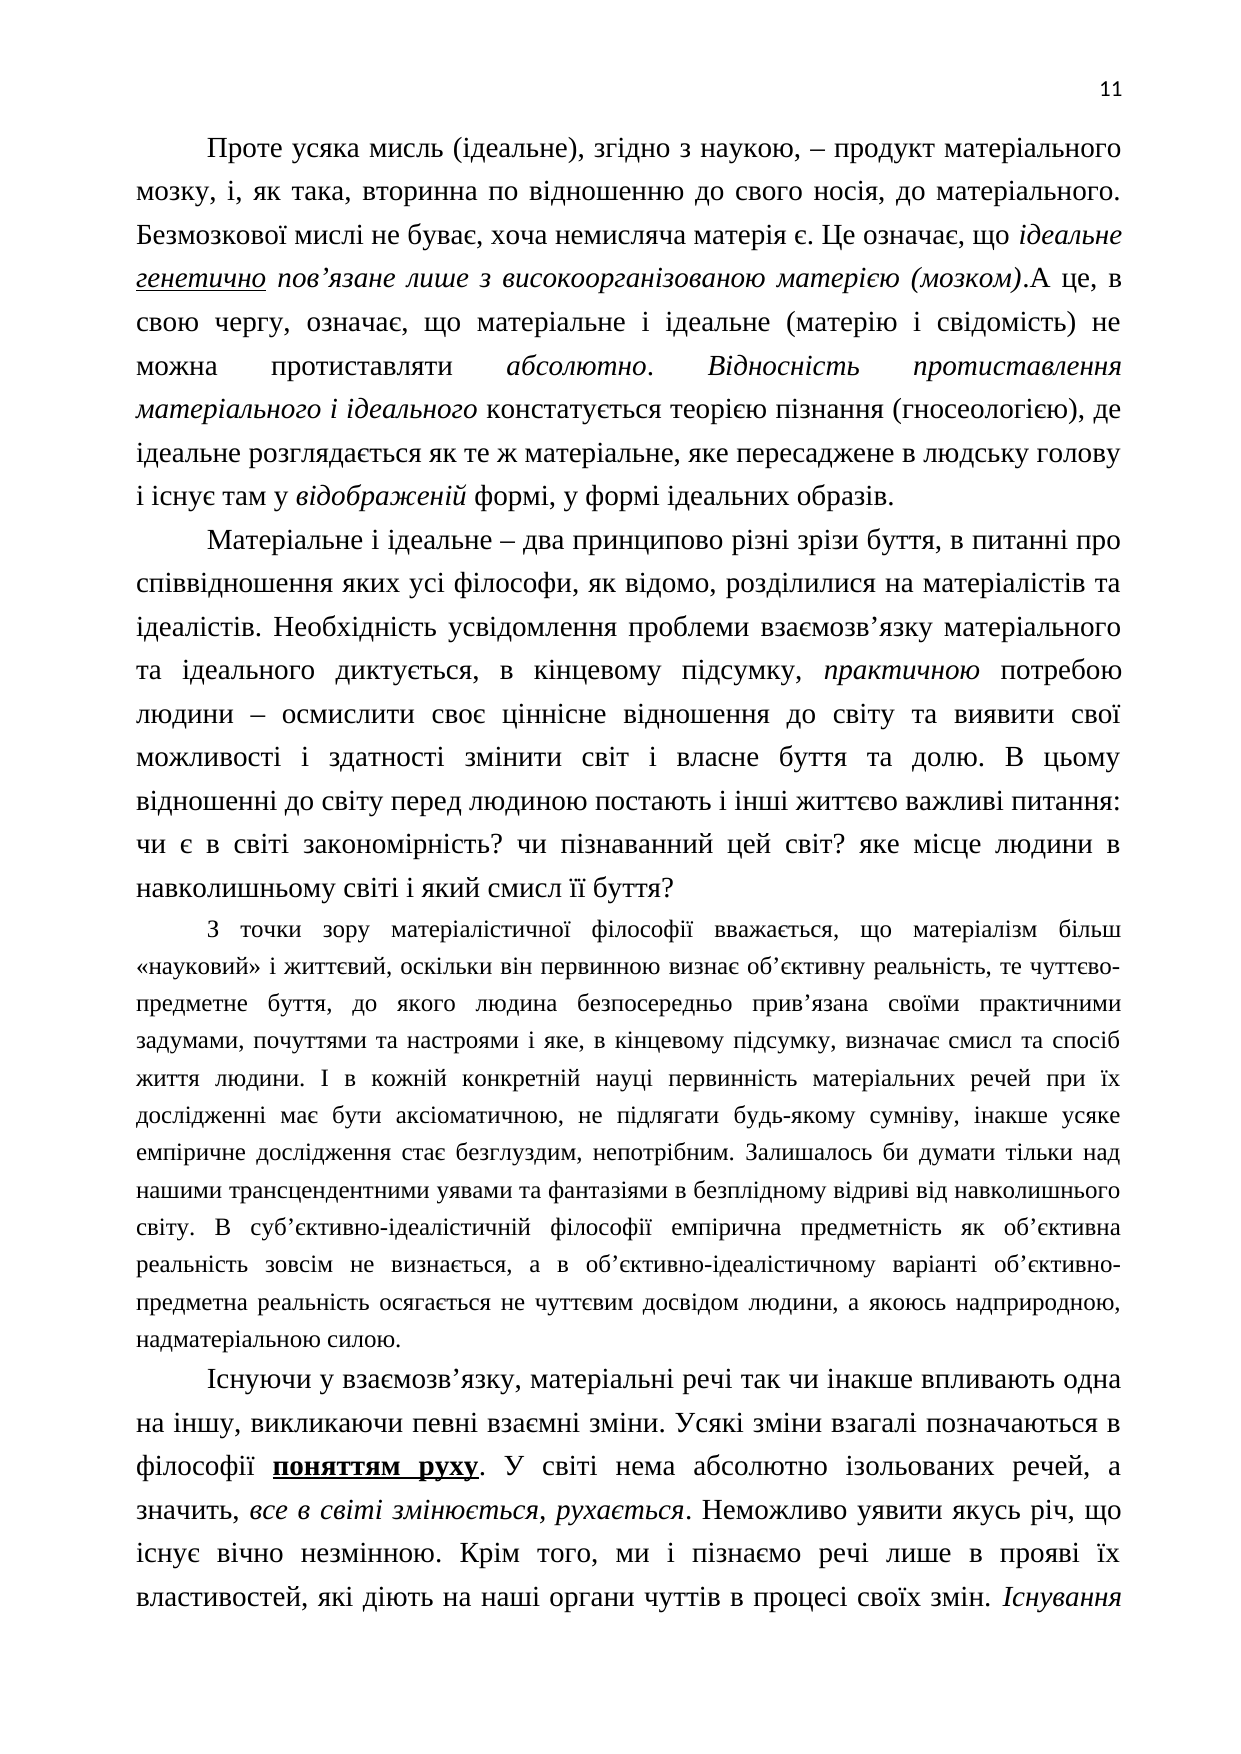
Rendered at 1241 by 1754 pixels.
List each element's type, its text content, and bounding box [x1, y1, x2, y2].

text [136, 1361, 1122, 1612]
text Проте усяка мисль (ідеальне), згідно з наукою, – продукт матеріального мозку, і, як така, вторинна по відношенню до свого носія, до матеріального. Безмозкової мислі не буває, хоча немисляча матерія є. Це означає, що ідеальне генетично пов’язане лише з високоорганізованою матерією (мозком).А це, в свою чергу, означає, що матеріальне і ідеальне (матерію і свідомість) не можна протиставляти абсолютно. Відносність протиставлення матеріального і ідеального констатується теорією пізнання (гносеологією), де ідеальне розглядається як те ж матеріальне, яке пересаджене в людську голову і існує там у відображеній формі, у формі ідеальних образів. [136, 130, 1122, 512]
text З точки зору матеріалістичної філософії вважається, що матеріалізм більш «науковий» і життєвий, оскільки він первинною визнає об’єктивну реальність, те чуттєво-предметне буття, до якого людина безпосередньо прив’язана своїми практичними задумами, почуттями та настроями і яке, в кінцевому підсумку, визначає смисл та спосіб життя людини. І в кожній конкретній науці первинність матеріальних речей при їх дослідженні має бути аксіоматичною, не підлягати будь-якому сумніву, інакше усяке емпіричне дослідження стає безглуздим, непотрібним. Залишалось би думати тільки над нашими трансцендентними уявами та фантазіями в безплідному відриві від навколишнього світу. В суб’єктивно-ідеалістичній філософії емпірична предметність як об’єктивна реальність зовсім не визнається, а в об’єктивно-ідеалістичному варіанті об’єктивно-предметна реальність осягається не чуттєвим досвідом людини, а якоюсь надприродною, надматеріальною силою. [136, 914, 1122, 1353]
text Матеріальне і ідеальне – два принципово різні зрізи буття, в питанні про співвідношення яких усі філософи, як відомо, розділилися на матеріалістів та ідеалістів. Необхідність усвідомлення проблеми взаємозв’язку матеріального та ідеального диктується, в кінцевому підсумку, практичною потребою людини – осмислити своє ціннісне відношення до світу та виявити свої можливості і здатності змінити світ і власне буття та долю. В цьому відношенні до світу перед людиною постають і інші життєво важливі питання: чи є в світі закономірність? чи пізнаванний цей світ? яке місце людини в навколишньому світі і який смисл її буття? [136, 522, 1122, 904]
